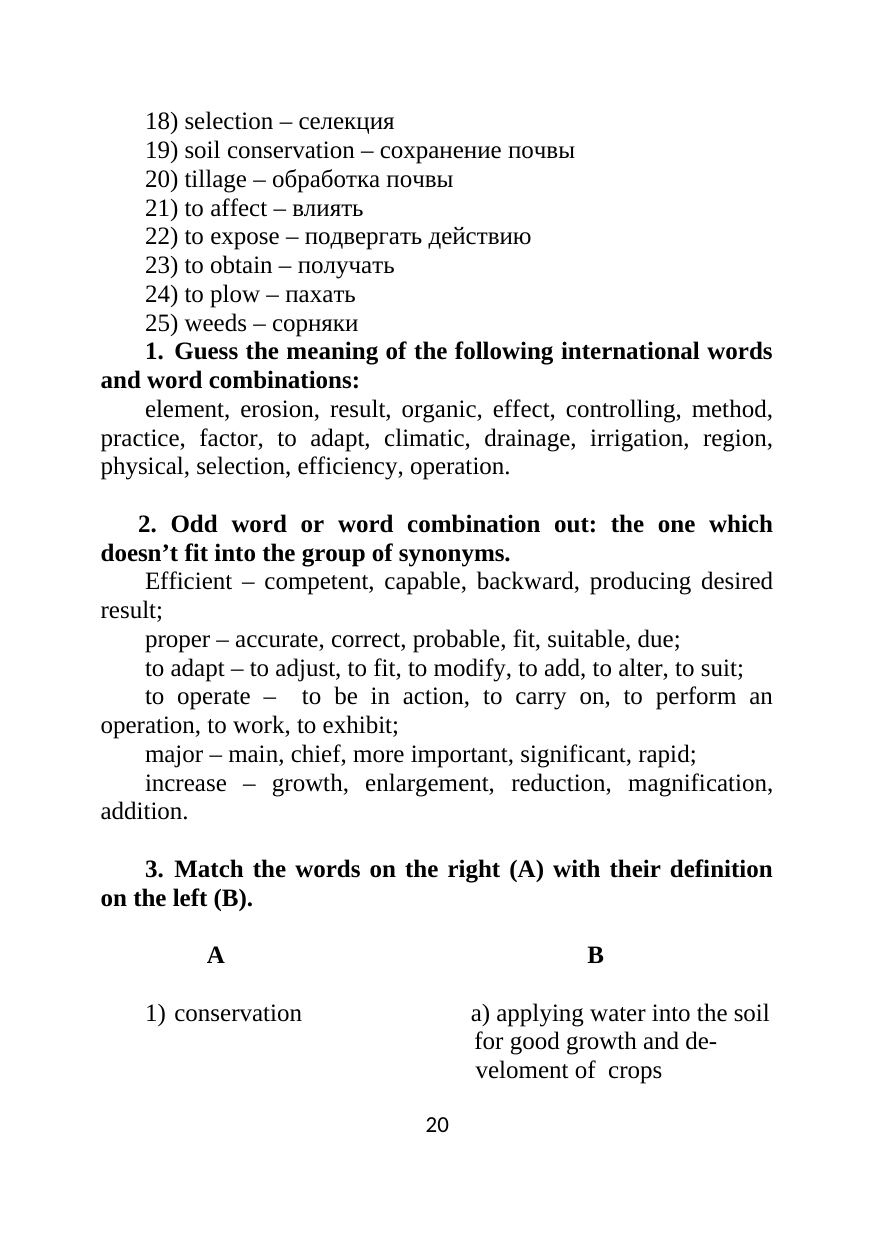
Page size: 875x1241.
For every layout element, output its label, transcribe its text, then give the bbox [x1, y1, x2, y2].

text major – main, chief, more important, significant, rapid; [100, 739, 774, 768]
text Efficient – competent, capable, backward, producing desired result; [100, 566, 774, 624]
text 19) soil conservation – сохранение почвы [100, 135, 774, 164]
text element, erosion, result, organic, effect, controlling, method, practice, factor, to adapt, climatic, drainage, irrigation, region, physical, selection, efficiency, operation. [100, 394, 774, 480]
text 21) to affect – влиять [100, 193, 774, 221]
text 24) to plow – пахать [100, 279, 774, 308]
text 20) tillage – обработка почвы [100, 164, 774, 193]
text increase – growth, enlargement, reduction, magnification, addition. [100, 768, 774, 825]
text 18) selection – селекция [100, 106, 774, 135]
text 22) to expose – подвергать действию [100, 221, 774, 250]
text to adapt – to adjust, to fit, to modify, to add, to alter, to suit; [100, 653, 774, 681]
text 23) to obtain – получать [100, 250, 774, 279]
text A B [100, 940, 774, 969]
text 1. Guess the meaning of the following international words and word combinations: [100, 336, 774, 394]
text 25) weeds – сорняки [100, 308, 774, 336]
text proper – accurate, correct, probable, fit, suitable, due; [100, 624, 774, 653]
text 1) conservation a) applying water into the soil ььььььь for good growth and de- jjjj vvvvv veloment of crops [100, 998, 774, 1084]
text 2. Odd word or word combination out: the one which doesn’t fit into the group of synonyms. [100, 509, 774, 566]
text to operate – to be in action, to carry on, to perform an operation, to work, to exhibit; [100, 681, 774, 739]
text 3. Match the words on the right (A) with their definition on the left (B). [100, 854, 774, 911]
